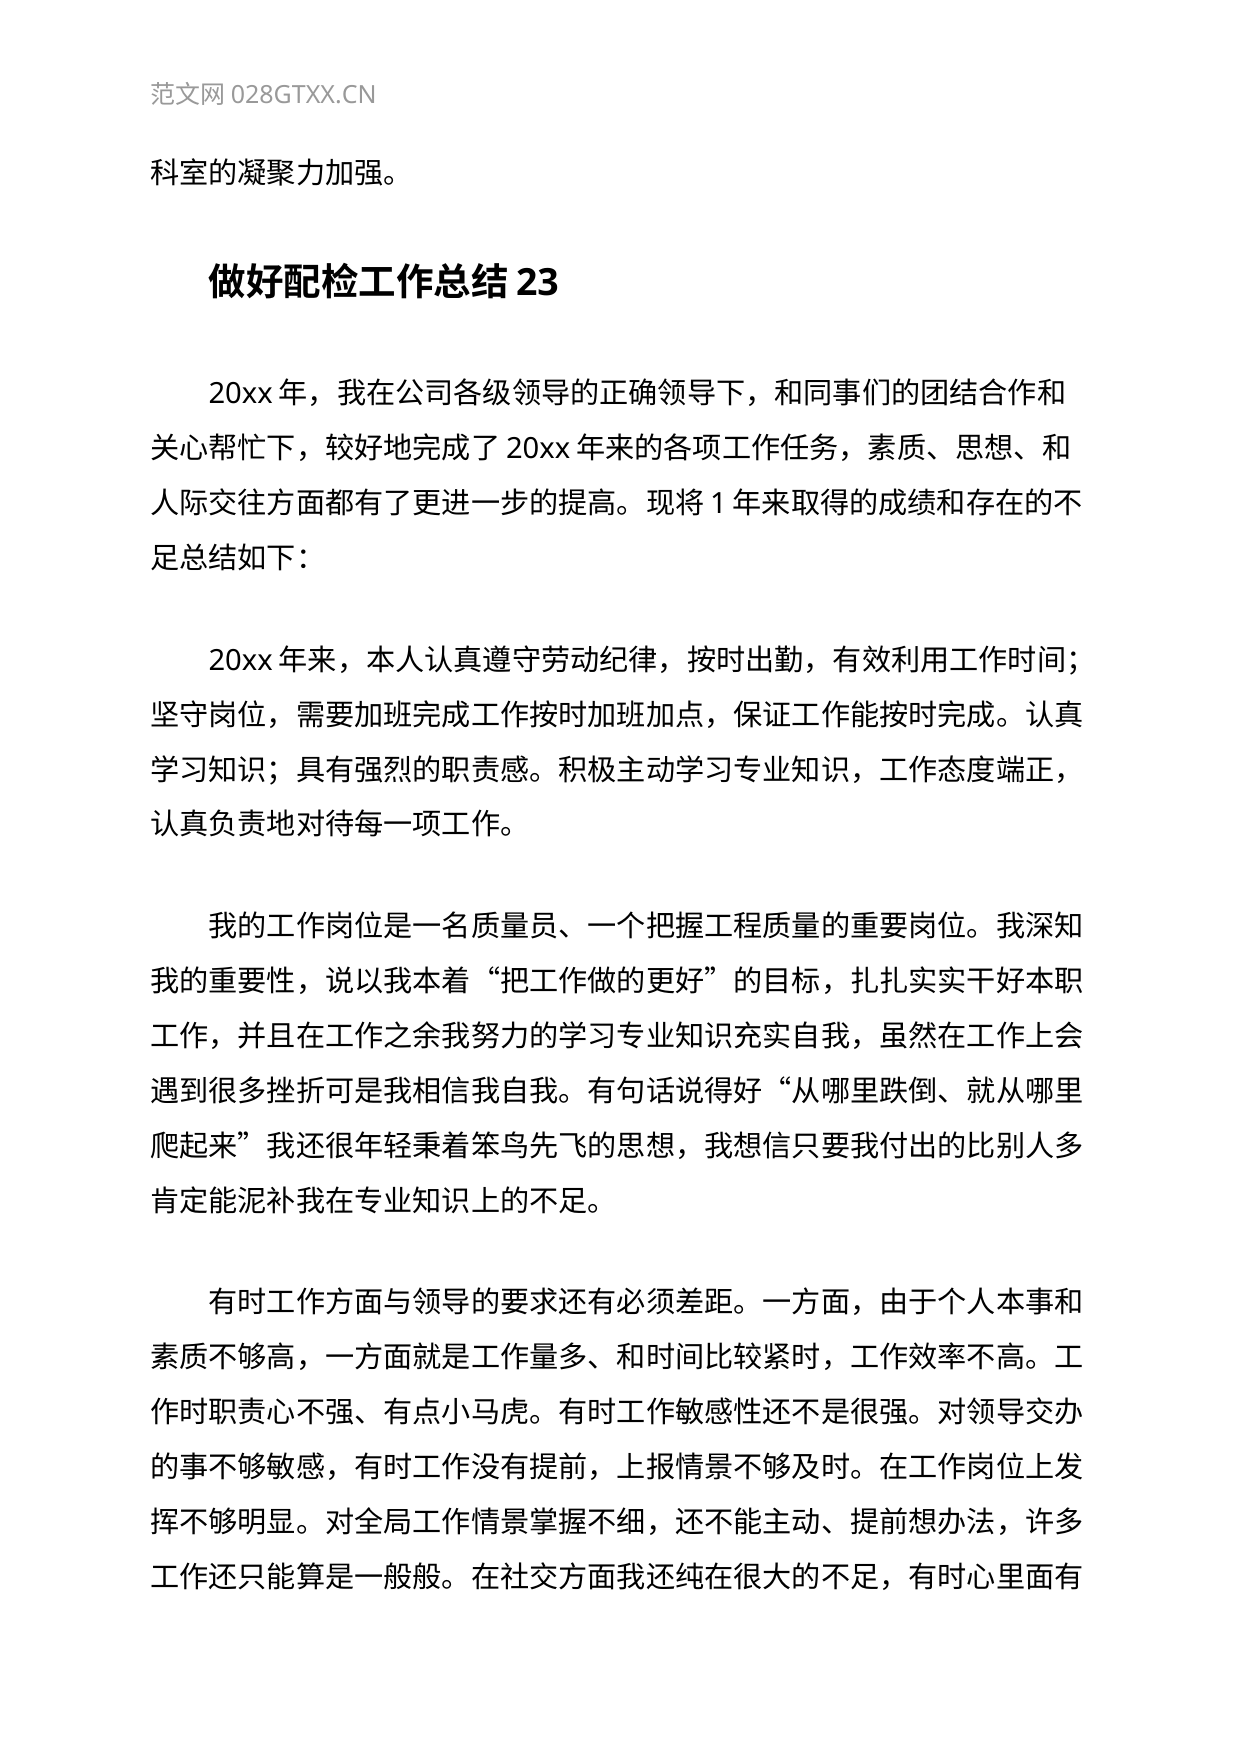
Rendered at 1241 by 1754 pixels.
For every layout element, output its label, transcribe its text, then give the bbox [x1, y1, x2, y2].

text 20xx年，我在公司各级领导的正确领导下，和同事们的团结合作和关心帮忙下，较好地完成了20xx年来的各项工作任务，素质、思想、和人际交往方面都有了更进一步的提高。现将1年来取得的成绩和存在的不足总结如下： [150, 369, 1090, 577]
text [150, 1279, 1090, 1596]
text 我的工作岗位是一名质量员、一个把握工程质量的重要岗位。我深知我的重要性，说以我本着“把工作做的更好”的目标，扎扎实实干好本职工作，并且在工作之余我努力的学习专业知识充实自我，虽然在工作上会遇到很多挫折可是我相信我自我。有句话说得好“从哪里跌倒、就从哪里爬起来”我还很年轻秉着笨鸟先飞的思想，我想信只要我付出的比别人多肯定能泥补我在专业知识上的不足。 [150, 903, 1090, 1219]
text 20xx年来，本人认真遵守劳动纪律，按时出勤，有效利用工作时间；坚守岗位，需要加班完成工作按时加班加点，保证工作能按时完成。认真学习知识；具有强烈的职责感。积极主动学习专业知识，工作态度端正，认真负责地对待每一项工作。 [150, 636, 1090, 843]
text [150, 150, 1090, 192]
text 做好配检工作总结23 [150, 252, 1090, 306]
